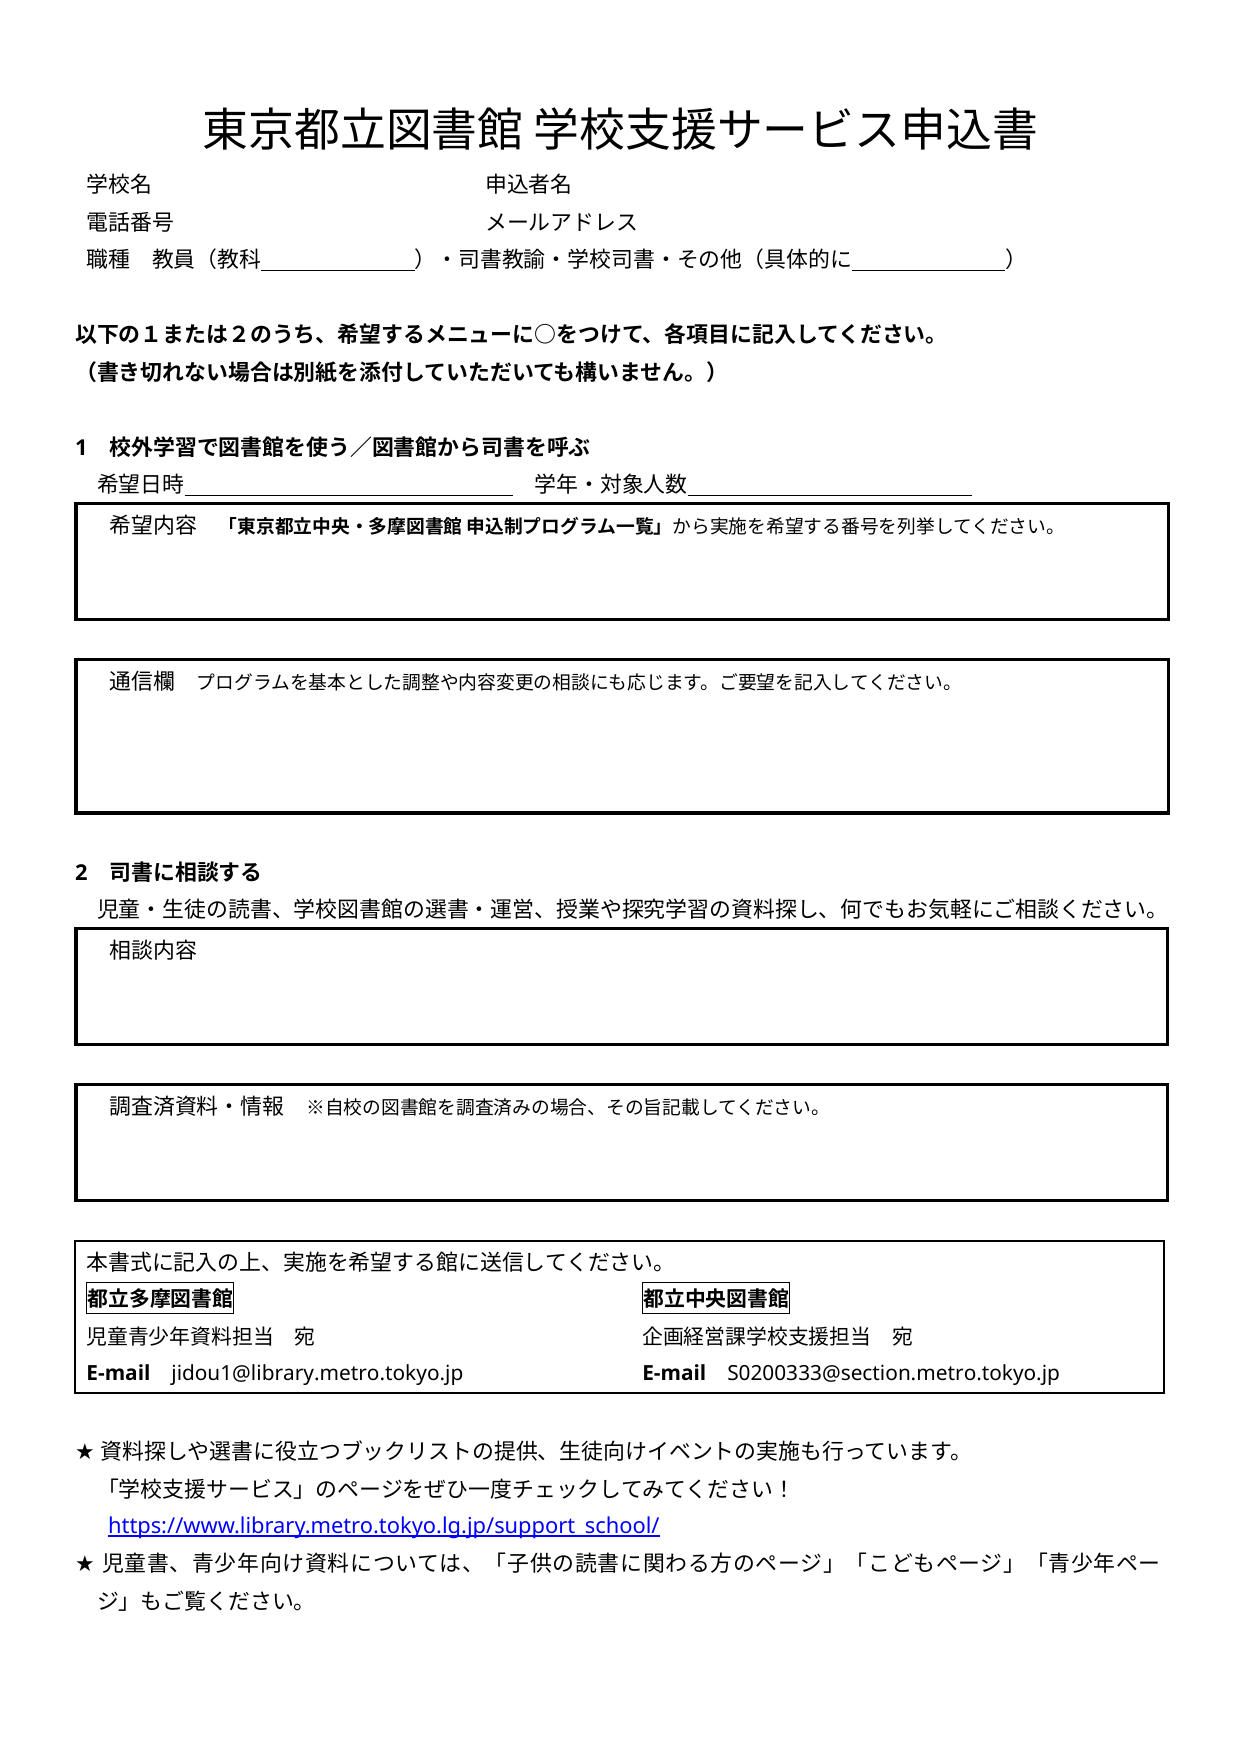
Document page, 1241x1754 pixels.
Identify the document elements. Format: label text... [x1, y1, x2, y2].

table_header 調査済資料・情報 ※自校の図書館を調査済みの場合、その旨記載してください。 [78, 1086, 1166, 1199]
text 以下の１または２のうち、希望するメニューに○をつけて、各項目に記入してください。 [75, 314, 1165, 352]
table_cell メールアドレス [474, 202, 1168, 239]
text 児童・生徒の読書、学校図書館の選書・運営、授業や探究学習の資料探し、何でもお気軽にご相談ください。 [75, 889, 1165, 927]
table_cell 電話番号 [75, 202, 474, 239]
table_header 申込者名 [474, 165, 1168, 202]
table_header 希望内容 「東京都立中央・多摩図書館 申込制プログラム一覧」から実施を希望する番号を列挙してください。 [78, 505, 1167, 618]
text ★ 児童書、青少年向け資料については、「子供の読書に関わる方のページ」「こどもページ」「青少年ページ」もご覧ください。 [75, 1544, 1165, 1619]
table_header 本書式に記入の上、実施を希望する館に送信してください。 [76, 1242, 1163, 1279]
text 2 司書に相談する [75, 852, 1165, 889]
text （書き切れない場合は別紙を添付していただいても構いません。） [75, 352, 1165, 389]
table_header 相談内容 [78, 930, 1166, 1043]
text 「学校支援サービス」のページをぜひ一度チェックしてみてください！ [75, 1469, 1165, 1506]
table_cell 都立中央図書館 企画経営課学校支援担当 宛 E-mail S0200333@section.metro.tokyo.jp [631, 1279, 1163, 1392]
table_header 学校名 [75, 165, 474, 202]
text ★ 資料探しや選書に役立つブックリストの提供、生徒向けイベントの実施も行っています。 [75, 1431, 1165, 1469]
text 1 校外学習で図書館を使う／図書館から司書を呼ぶ [75, 427, 1165, 464]
table_cell 都立多摩図書館 児童青少年資料担当 宛 E-mail jidou1@library.metro.tokyo.jp [76, 1279, 631, 1392]
text https://www.library.metro.tokyo.lg.jp/support_school/ [75, 1506, 1165, 1544]
text 希望日時 学年・対象人数 [75, 464, 1165, 502]
text 東京都立図書館 学校支援サービス申込書 [75, 89, 1165, 164]
table_cell 職種 教員（教科 ）・司書教諭・学校司書・その他（具体的に ） [75, 240, 1168, 277]
table_header 通信欄 プログラムを基本とした調整や内容変更の相談にも応じます。ご要望を記入してください。 [78, 661, 1167, 811]
